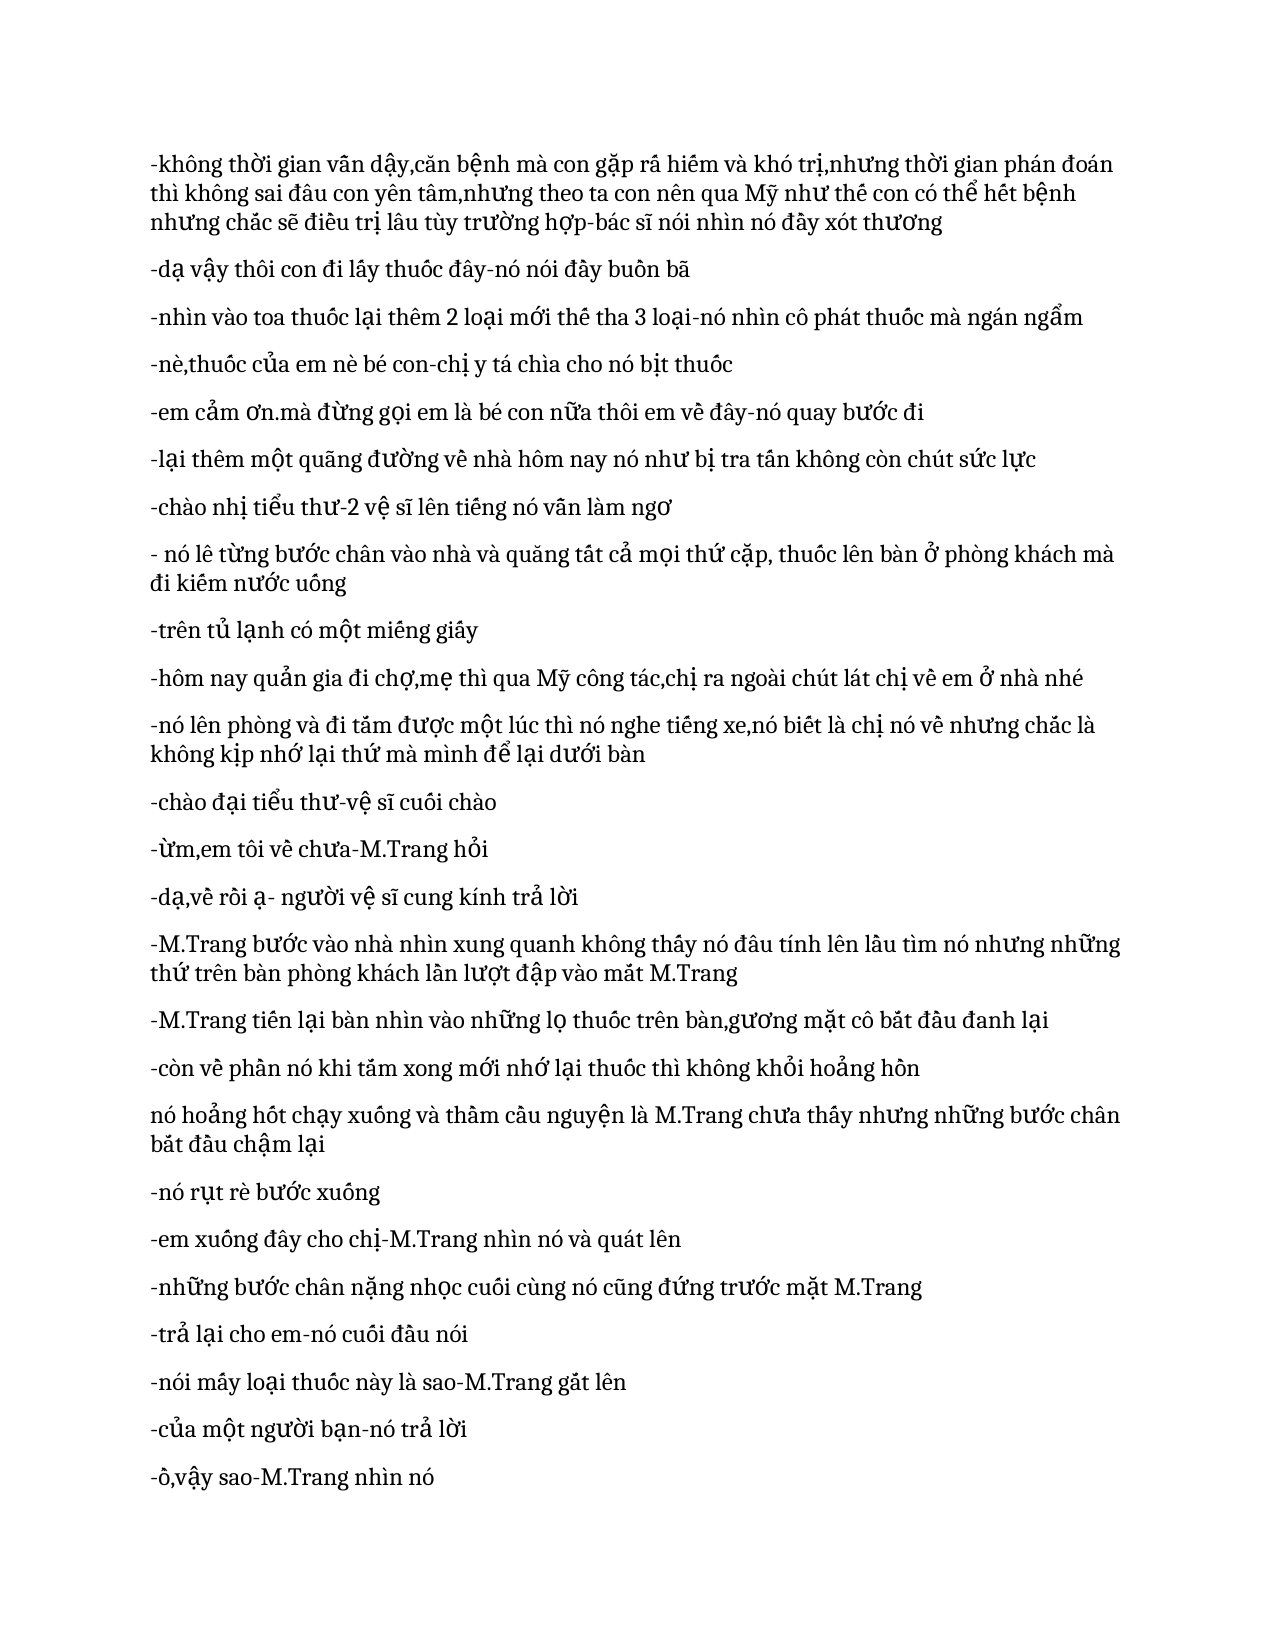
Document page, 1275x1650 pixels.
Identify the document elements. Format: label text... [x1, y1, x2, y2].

text -ồ,vậy sao-M.Trang nhìn nó [150, 1462, 1125, 1491]
text -lại thêm một quãng đường về nhà hôm nay nó như bị tra tấn không còn chút sức lực [150, 445, 1125, 474]
text -em xuống đây cho chị-M.Trang nhìn nó và quát lên [150, 1225, 1125, 1254]
text -nhìn vào toa thuốc lại thêm 2 loại mới thế tha 3 loại-nó nhìn cô phát thuốc mà ngán ngẩm [150, 302, 1125, 331]
text -dạ vậy thôi con đi lấy thuốc đây-nó nói đầy buồn bã [150, 255, 1125, 284]
text -nói mấy loại thuốc này là sao-M.Trang gắt lên [150, 1367, 1125, 1396]
text -của một người bạn-nó trả lời [150, 1415, 1125, 1444]
text -nó lên phòng và đi tắm được một lúc thì nó nghe tiếng xe,nó biết là chị nó về nhưng chắc là không kịp nhớ lại thứ mà mình để lại dưới bàn [150, 711, 1125, 769]
text nó hoảng hốt chạy xuống và thầm cầu nguyện là M.Trang chưa thấy nhưng những bước chân bắt đầu chậm lại [150, 1101, 1125, 1159]
text -em cảm ơn.mà đừng gọi em là bé con nữa thôi em về đây-nó quay bước đi [150, 397, 1125, 426]
text -những bước chân nặng nhọc cuối cùng nó cũng đứng trước mặt M.Trang [150, 1272, 1125, 1301]
text -trên tủ lạnh có một miếng giấy [150, 616, 1125, 645]
text -trả lại cho em-nó cuối đầu nói [150, 1320, 1125, 1349]
text - nó lê từng bước chân vào nhà và quăng tất cả mọi thứ cặp, thuốc lên bàn ở phòng khách mà đi kiếm nước uống [150, 540, 1125, 597]
text -M.Trang tiến lại bàn nhìn vào những lọ thuốc trên bàn,gương mặt cô bắt đầu đanh lại [150, 1006, 1125, 1035]
text -chào nhị tiểu thư-2 vệ sĩ lên tiếng nó vẫn làm ngơ [150, 492, 1125, 521]
text -chào đại tiểu thư-vệ sĩ cuối chào [150, 787, 1125, 816]
text -nó rụt rè bước xuống [150, 1177, 1125, 1206]
text -nè,thuốc của em nè bé con-chị y tá chìa cho nó bịt thuốc [150, 350, 1125, 379]
text -hôm nay quản gia đi chợ,mẹ thì qua Mỹ công tác,chị ra ngoài chút lát chị về em ở nhà nhé [150, 664, 1125, 692]
text -ừm,em tôi về chưa-M.Trang hỏi [150, 835, 1125, 864]
text -dạ,về rồi ạ- người vệ sĩ cung kính trả lời [150, 882, 1125, 911]
text -còn về phần nó khi tắm xong mới nhớ lại thuốc thì không khỏi hoảng hồn [150, 1054, 1125, 1082]
text -M.Trang bước vào nhà nhìn xung quanh không thấy nó đâu tính lên lầu tìm nó nhưng những thứ trên bàn phòng khách lần lượt đập vào mắt M.Trang [150, 930, 1125, 987]
text -không thời gian vẫn dậy,căn bệnh mà con gặp rấ hiếm và khó trị,nhưng thời gian phán đoán thì không sai đâu con yên tâm,nhưng theo ta con nên qua Mỹ như thế con có thể hết bệnh nhưng chắc sẽ điều trị lâu tùy trường hợp-bác sĩ nói nhìn nó đầy xót thương [150, 150, 1125, 236]
